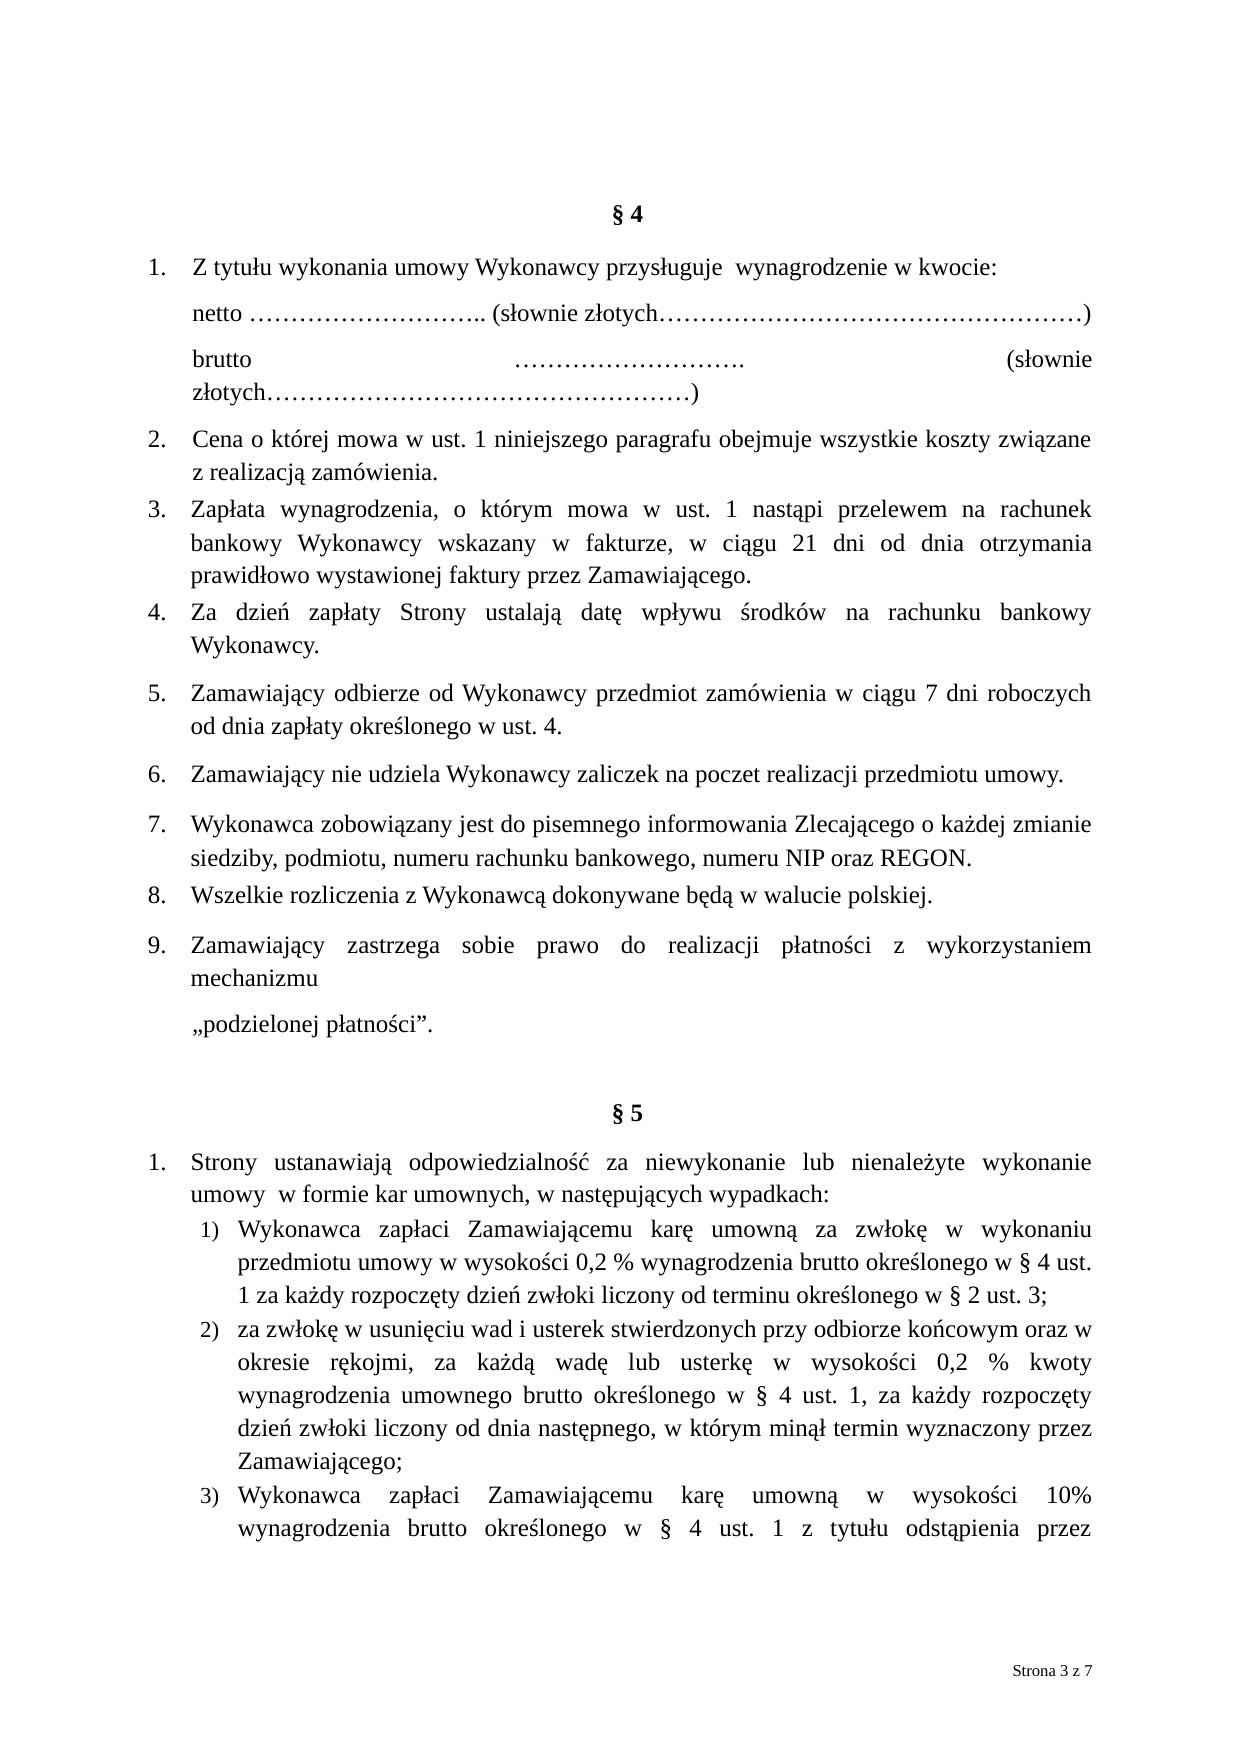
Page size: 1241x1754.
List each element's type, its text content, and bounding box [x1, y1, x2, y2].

list Zamawiający odbierze od Wykonawcy przedmiot zamówienia w ciągu 7 dni roboczych od dnia zapłaty określonego w ust. 4. [148, 678, 1093, 740]
list Wykonawca zapłaci Zamawiającemu karę umowną za zwłokę w wykonaniu przedmiotu umowy w wysokości 0,2 % wynagrodzenia brutto określonego w § 4 ust. 1 za każdy rozpoczęty dzień zwłoki liczony od terminu określonego w § 2 ust. 3; [200, 1214, 1093, 1308]
text brutto ………………………. (słownie złotych……………………………………………) [192, 344, 1093, 406]
subtitle § 5 [187, 1098, 1068, 1127]
subtitle § 4 [187, 199, 1068, 228]
list Wszelkie rozliczenia z Wykonawcą dokonywane będą w walucie polskiej. [148, 880, 1093, 909]
list Zamawiający zastrzega sobie prawo do realizacji płatności z wykorzystaniem mechanizmu [148, 930, 1093, 992]
list Wykonawca zobowiązany jest do pisemnego informowania Zlecającego o każdej zmianie siedziby, podmiotu, numeru rachunku bankowego, numeru NIP oraz REGON. [148, 809, 1093, 871]
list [200, 1480, 1093, 1542]
list Zapłata wynagrodzenia, o którym mowa w ust. 1 nastąpi przelewem na rachunek bankowy Wykonawcy wskazany w fakturze, w ciągu 21 dni od dnia otrzymania prawidłowo wystawionej faktury przez Zamawiającego. [148, 494, 1093, 589]
text netto ……………………….. (słownie złotych……………………………………………) [192, 298, 1093, 327]
text „podzielonej płatności”. [192, 1009, 1093, 1038]
list Cena o której mowa w ust. 1 niniejszego paragrafu obejmuje wszystkie koszty związane z realizacją zamówienia. [148, 424, 1093, 486]
list Strony ustanawiają odpowiedzialność za niewykonanie lub nienależyte wykonanie umowy w formie kar umownych, w następujących wypadkach: [148, 1147, 1093, 1208]
list Z tytułu wykonania umowy Wykonawcy przysługuje wynagrodzenie w kwocie: [148, 252, 1093, 280]
list za zwłokę w usunięciu wad i usterek stwierdzonych przy odbiorze końcowym oraz w okresie rękojmi, za każdą wadę lub usterkę w wysokości 0,2 % kwoty wynagrodzenia umownego brutto określonego w § 4 ust. 1, za każdy rozpoczęty dzień zwłoki liczony od dnia następnego, w którym minął termin wyznaczony przez Zamawiającego; [200, 1314, 1093, 1474]
list Zamawiający nie udziela Wykonawcy zaliczek na poczet realizacji przedmiotu umowy. [148, 759, 1093, 788]
list Za dzień zapłaty Strony ustalają datę wpływu środków na rachunku bankowy Wykonawcy. [148, 597, 1093, 659]
